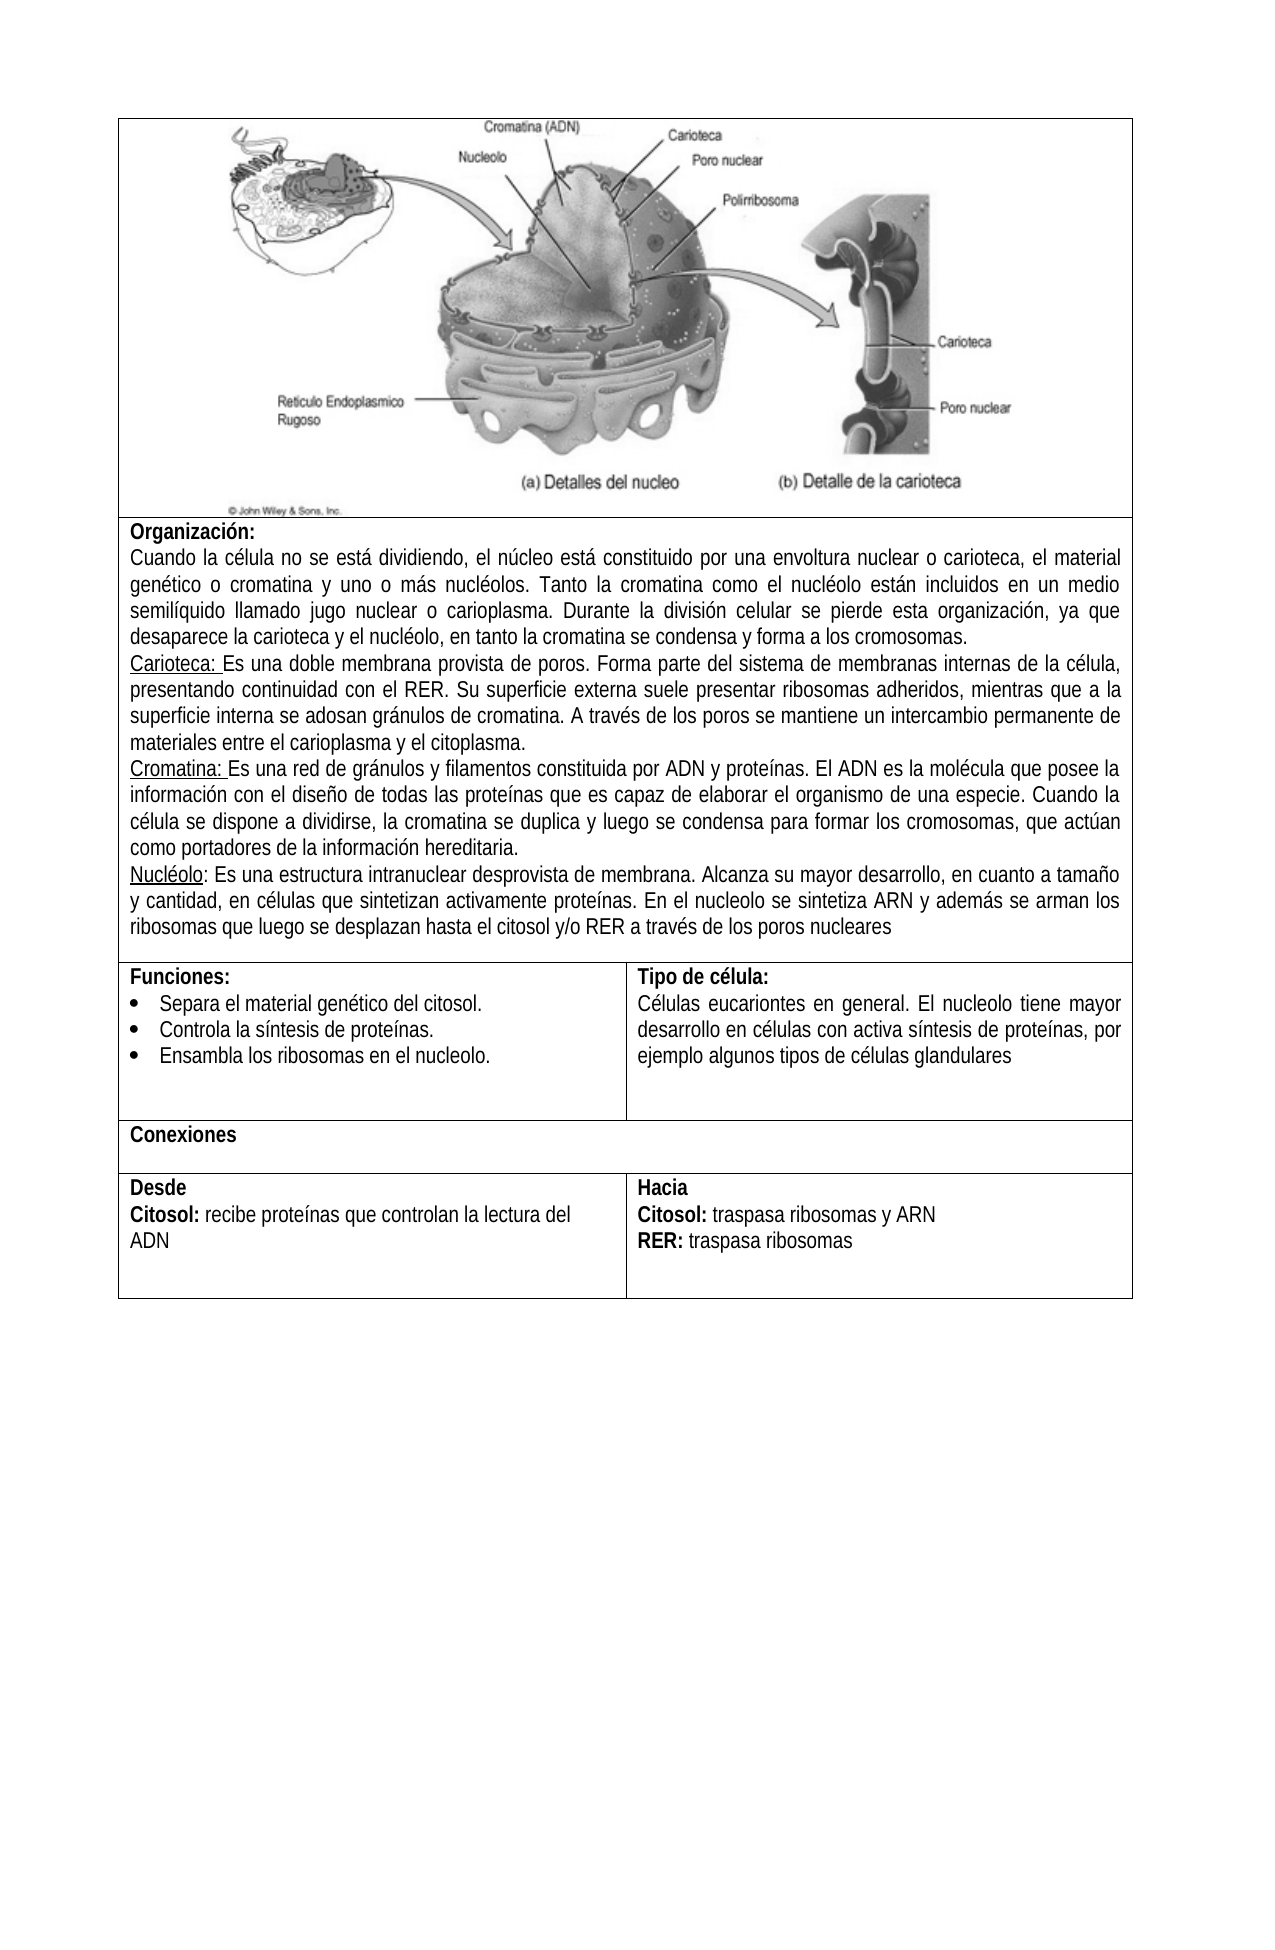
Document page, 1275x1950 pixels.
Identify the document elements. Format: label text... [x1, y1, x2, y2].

table_cell [119, 119, 227, 517]
table_cell Hacia Citosol: traspasa ribosomas y ARN RER: traspasa ribosomas [627, 1174, 1132, 1298]
table_cell Funciones: Separa el material genético del citosol. Controla la síntesis de proteínas. Ensambla los ribosomas en el nucleolo. [119, 963, 626, 1119]
table_cell Conexiones [119, 1121, 1132, 1173]
table_cell Organización: Cuando la célula no se está dividiendo, el núcleo está constituido por una envoltura nuclear o carioteca, el material genético o cromatina y uno o más nucléolos. Tanto la cromatina como el nucléolo están incluidos en un medio semilíquido llamado jugo nuclear o carioplasma. Durante la división celular se pierde esta organización, ya que desaparece la carioteca y el nucléolo, en tanto la cromatina se condensa y forma a los cromosomas. Carioteca: Es una doble membrana provista de poros. Forma parte del sistema de membranas internas de la célula, presentando continuidad con el RER. Su superficie externa suele presentar ribosomas adheridos, mientras que a la superficie interna se adosan gránulos de cromatina. A través de los poros se mantiene un intercambio permanente de materiales entre el carioplasma y el citoplasma. Cromatina: Es una red de gránulos y filamentos constituida por ADN y proteínas. El ADN es la molécula que posee la información con el diseño de todas las proteínas que es capaz de elaborar el organismo de una especie. Cuando la célula se dispone a dividirse, la cromatina se duplica y luego se condensa para formar los cromosomas, que actúan como portadores de la información hereditaria. Nucléolo: Es una estructura intranuclear desprovista de membrana. Alcanza su mayor desarrollo, en cuanto a tamaño y cantidad, en células que sintetizan activamente proteínas. En el nucleolo se sintetiza ARN y además se arman los ribosomas que luego se desplazan hasta el citosol y/o RER a través de los poros nucleares [119, 518, 1132, 962]
table_cell Desde Citosol: recibe proteínas que controlan la lectura del ADN [119, 1174, 626, 1298]
table_cell Tipo de célula: Células eucariontes en general. El nucleolo tiene mayor desarrollo en células con activa síntesis de proteínas, por ejemplo algunos tipos de células glandulares [627, 963, 1132, 1119]
table_cell [1024, 119, 1132, 517]
